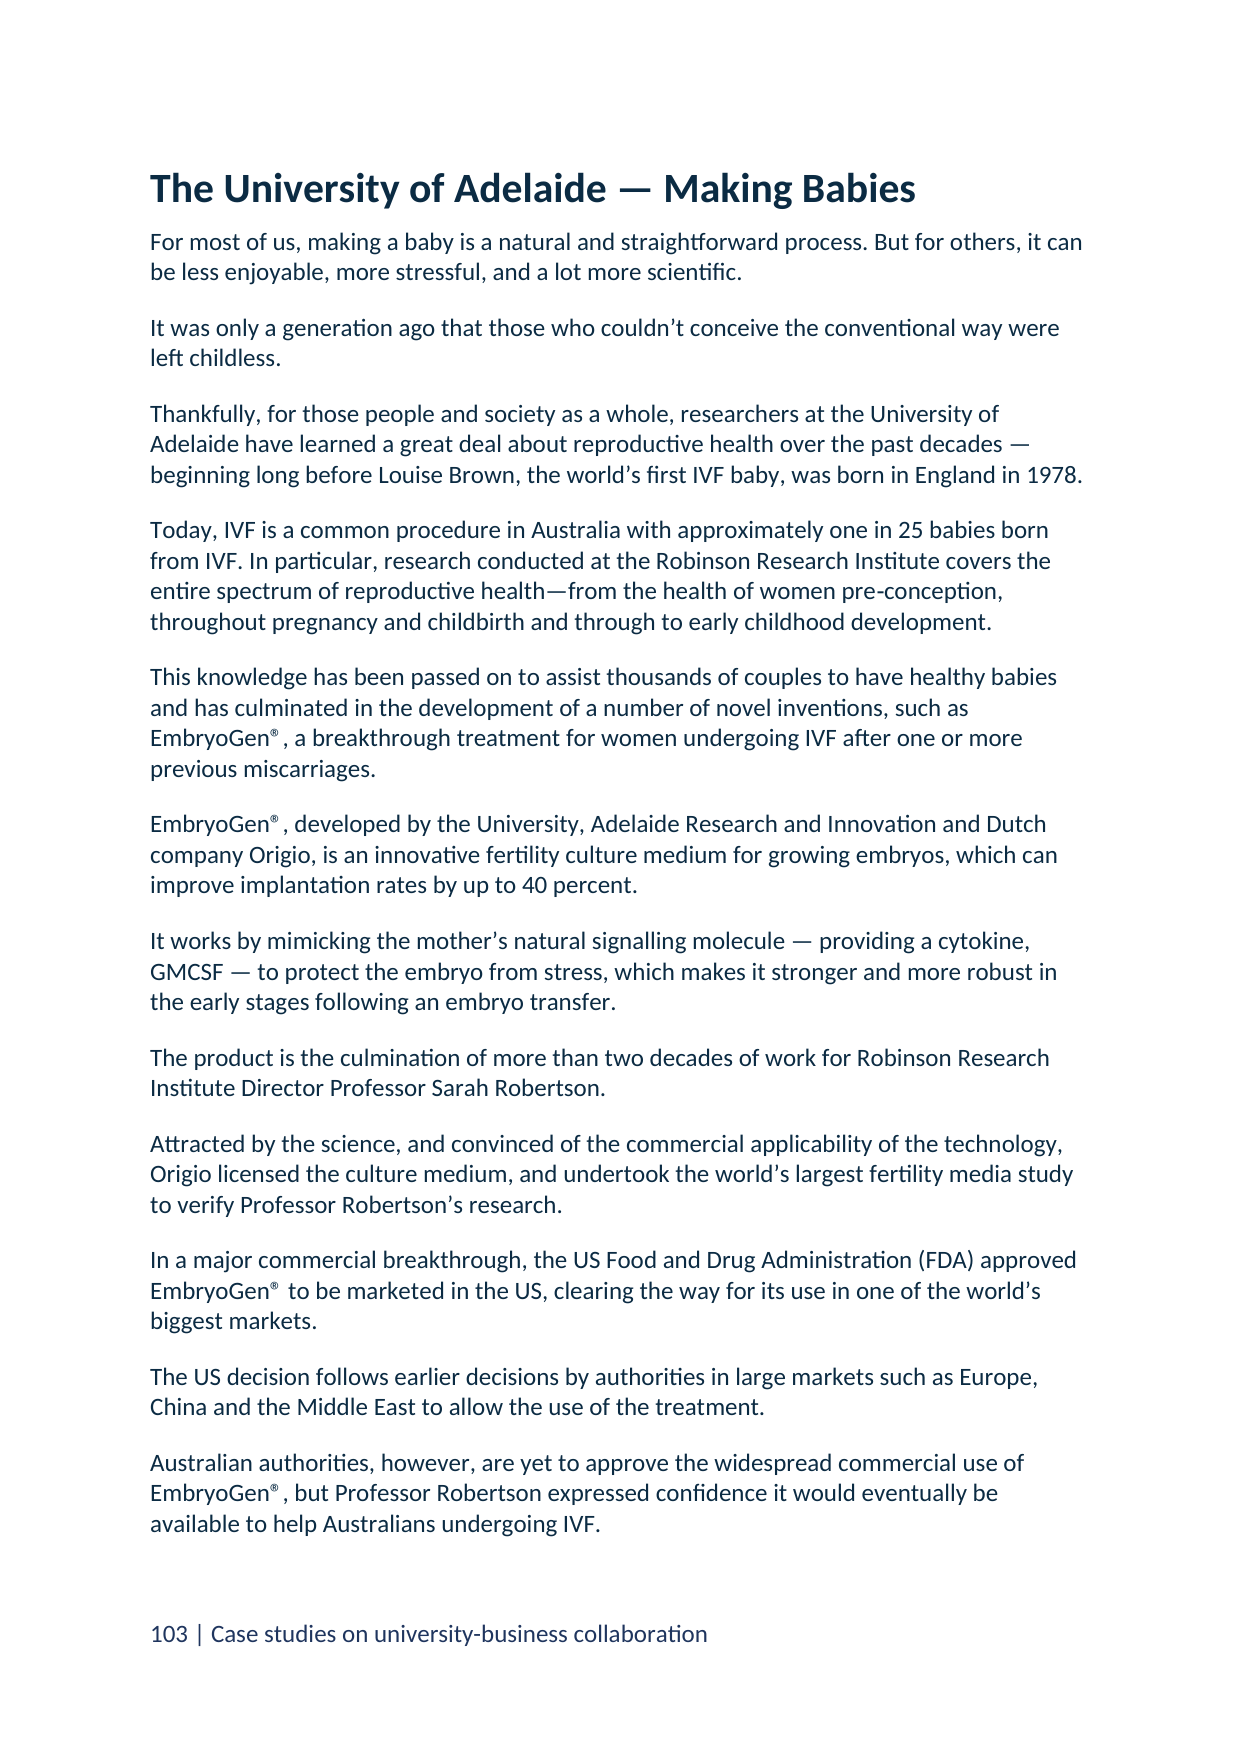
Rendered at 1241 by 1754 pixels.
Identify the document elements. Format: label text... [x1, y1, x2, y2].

text Attracted by the science, and convinced of the commercial applicability of the technology, Origio licensed the culture medium, and undertook the world’s largest fertility media study to verify Professor Robertson’s research. [150, 1128, 1093, 1219]
text Australian authorities, however, are yet to approve the widespread commercial use of EmbryoGen®, but Professor Robertson expressed confidence it would eventually be available to help Australians undergoing IVF. [150, 1447, 1093, 1538]
text Thankfully, for those people and society as a whole, researchers at the University of Adelaide have learned a great deal about reproductive health over the past decades —beginning long before Louise Brown, the world’s first IVF baby, was born in England in 1978. [150, 398, 1093, 489]
text The product is the culmination of more than two decades of work for Robinson Research Institute Director Professor Sarah Robertson. [150, 1042, 1093, 1103]
text This knowledge has been passed on to assist thousands of couples to have healthy babies and has culminated in the development of a number of novel inventions, such as EmbryoGen®, a breakthrough treatment for women undergoing IVF after one or more previous miscarriages. [150, 662, 1093, 784]
text It was only a generation ago that those who couldn’t conceive the conventional way were left childless. [150, 312, 1093, 373]
text In a major commercial breakthrough, the US Food and Drug Administration (FDA) approved EmbryoGen® to be marketed in the US, clearing the way for its use in one of the world’s biggest markets. [150, 1244, 1093, 1336]
text For most of us, making a baby is a natural and straightforward process. But for others, it can be less enjoyable, more stressful, and a lot more scientific. [150, 226, 1093, 287]
text EmbryoGen®, developed by the University, Adelaide Research and Innovation and Dutch company Origio, is an innovative fertility culture medium for growing embryos, which can improve implantation rates by up to 40 percent. [150, 809, 1093, 900]
text Today, IVF is a common procedure in Australia with approximately one in 25 babies born from IVF. In particular, research conducted at the Robinson Research Institute covers the entire spectrum of reproductive health—from the health of women pre‐conception, throughout pregnancy and childbirth and through to early childhood development. [150, 514, 1093, 637]
text The US decision follows earlier decisions by authorities in large markets such as Europe, China and the Middle East to allow the use of the treatment. [150, 1361, 1093, 1422]
text It works by mimicking the mother’s natural signalling molecule — providing a cytokine, GMCSF — to protect the embryo from stress, which makes it stronger and more robust in the early stages following an embryo transfer. [150, 925, 1093, 1017]
subtitle The University of Adelaide — Making Babies [150, 162, 1093, 213]
